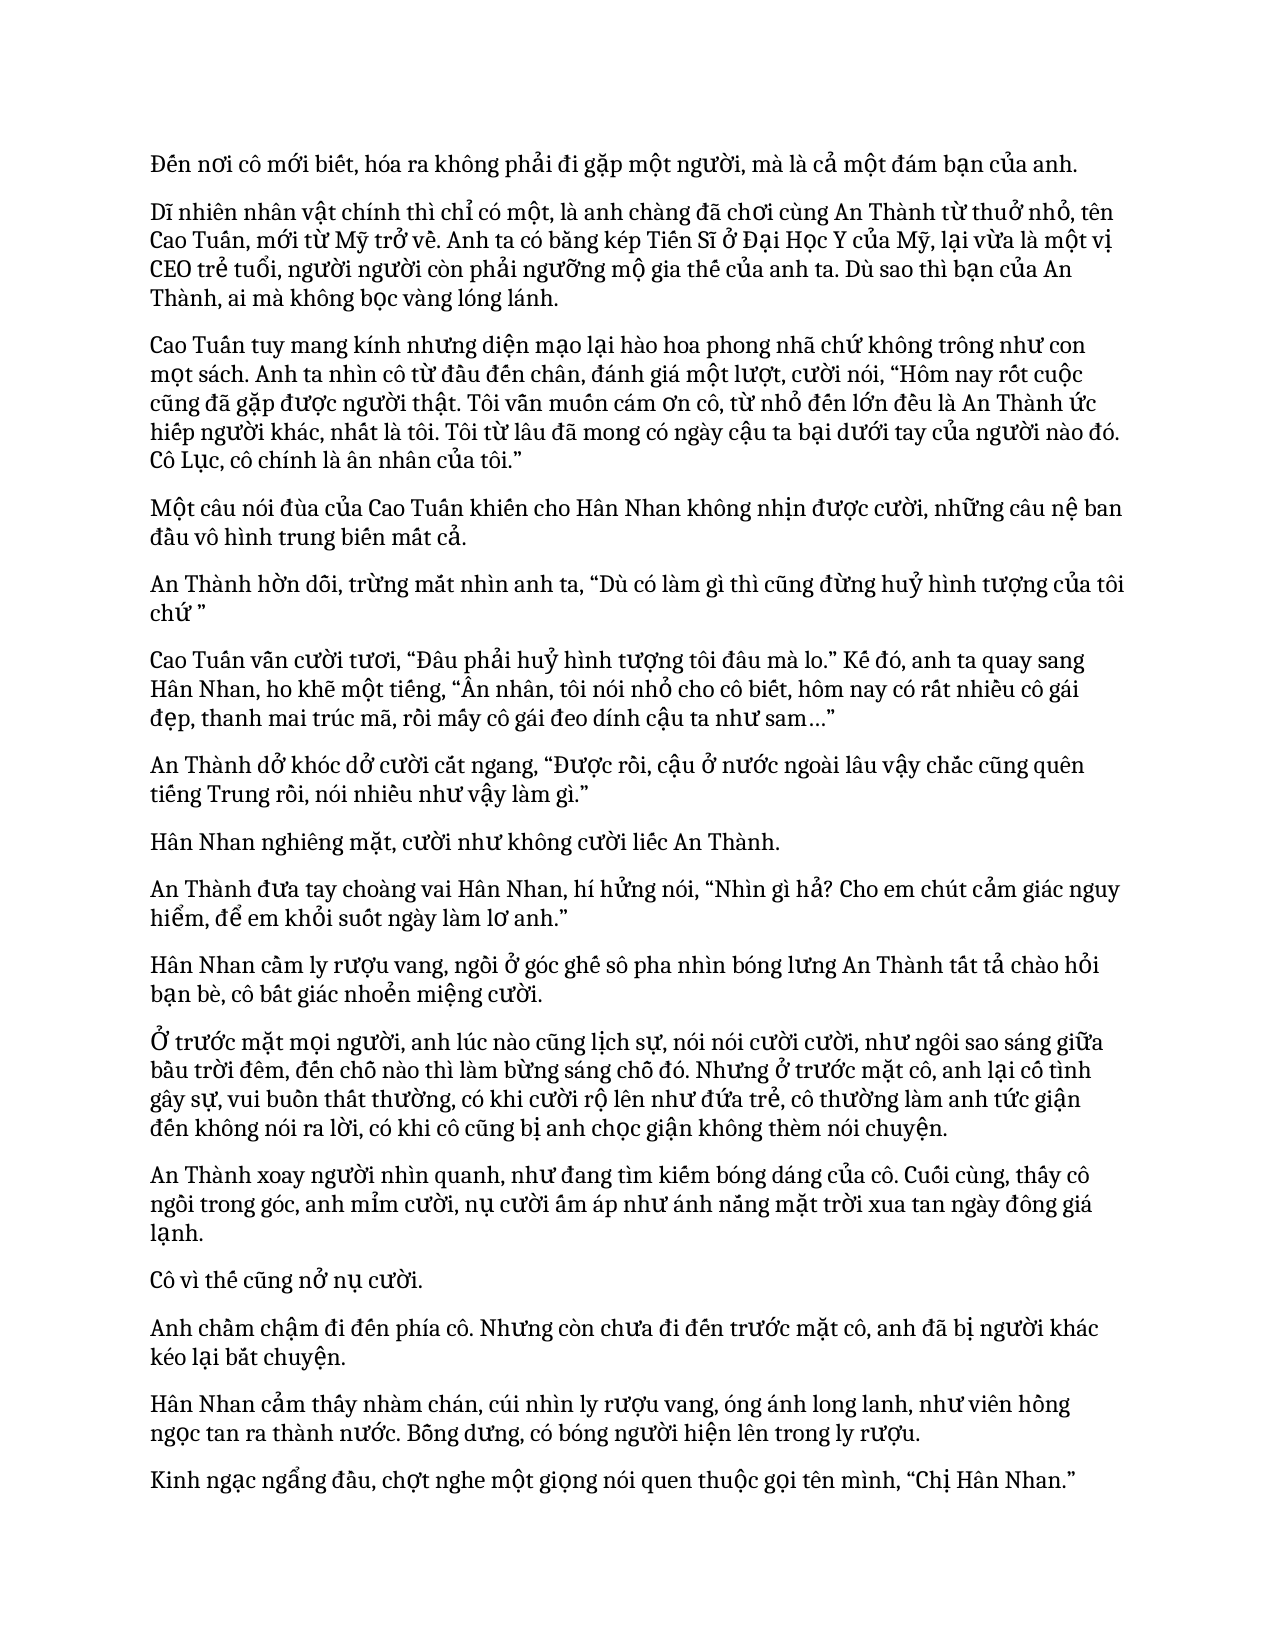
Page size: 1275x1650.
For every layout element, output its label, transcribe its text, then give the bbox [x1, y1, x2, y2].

text An Thành hờn dỗi, trừng mắt nhìn anh ta, “Dù có làm gì thì cũng đừng huỷ hình tượng của tôi chứ ” [150, 570, 1125, 627]
text An Thành xoay người nhìn quanh, như đang tìm kiếm bóng dáng của cô. Cuối cùng, thấy cô ngồi trong góc, anh mỉm cười, nụ cười ấm áp như ánh nắng mặt trời xua tan ngày đông giá lạnh. [150, 1161, 1125, 1247]
text Kinh ngạc ngẩng đầu, chợt nghe một giọng nói quen thuộc gọi tên mình, “Chị Hân Nhan.” [150, 1466, 1125, 1495]
text An Thành đưa tay choàng vai Hân Nhan, hí hửng nói, “Nhìn gì hả? Cho em chút cảm giác nguy hiểm, để em khỏi suốt ngày làm lơ anh.” [150, 875, 1125, 932]
text Ở trước mặt mọi người, anh lúc nào cũng lịch sự, nói nói cười cười, như ngôi sao sáng giữa bầu trời đêm, đến chỗ nào thì làm bừng sáng chỗ đó. Nhưng ở trước mặt cô, anh lại cố tình gây sự, vui buồn thất thường, có khi cười rộ lên như đứa trẻ, cô thường làm anh tức giận đến không nói ra lời, có khi cô cũng bị anh chọc giận không thèm nói chuyện. [150, 1027, 1125, 1142]
text Dĩ nhiên nhân vật chính thì chỉ có một, là anh chàng đã chơi cùng An Thành từ thuở nhỏ, tên Cao Tuấn, mới từ Mỹ trở về. Anh ta có bằng kép Tiến Sĩ ở Đại Học Y của Mỹ, lại vừa là một vị CEO trẻ tuổi, người người còn phải ngưỡng mộ gia thế của anh ta. Dù sao thì bạn của An Thành, ai mà không bọc vàng lóng lánh. [150, 197, 1125, 312]
text Cao Tuấn vẫn cười tươi, “Đâu phải huỷ hình tượng tôi đâu mà lo.” Kế đó, anh ta quay sang Hân Nhan, ho khẽ một tiếng, “Ân nhân, tôi nói nhỏ cho cô biết, hôm nay có rất nhiều cô gái đẹp, thanh mai trúc mã, rồi mấy cô gái đeo dính cậu ta như sam…” [150, 646, 1125, 732]
text Cao Tuấn tuy mang kính nhưng diện mạo lại hào hoa phong nhã chứ không trông như con mọt sách. Anh ta nhìn cô từ đầu đến chân, đánh giá một lượt, cười nói, “Hôm nay rốt cuộc cũng đã gặp được người thật. Tôi vẫn muốn cám ơn cô, từ nhỏ đến lớn đều là An Thành ức hiếp người khác, nhất là tôi. Tôi từ lâu đã mong có ngày cậu ta bại dưới tay của người nào đó. Cô Lục, cô chính là ân nhân của tôi.” [150, 331, 1125, 475]
text Hân Nhan cảm thấy nhàm chán, cúi nhìn ly rượu vang, óng ánh long lanh, như viên hồng ngọc tan ra thành nước. Bỗng dưng, có bóng người hiện lên trong ly rượu. [150, 1390, 1125, 1447]
text An Thành dở khóc dở cười cắt ngang, “Được rồi, cậu ở nước ngoài lâu vậy chắc cũng quên tiếng Trung rồi, nói nhiều như vậy làm gì.” [150, 751, 1125, 809]
text Đến nơi cô mới biết, hóa ra không phải đi gặp một người, mà là cả một đám bạn của anh. [150, 150, 1125, 179]
text Hân Nhan cầm ly rượu vang, ngồi ở góc ghế sô pha nhìn bóng lưng An Thành tất tả chào hỏi bạn bè, cô bất giác nhoẻn miệng cười. [150, 951, 1125, 1009]
text Hân Nhan nghiêng mặt, cười như không cười liếc An Thành. [150, 827, 1125, 856]
text Cô vì thế cũng nở nụ cười. [150, 1266, 1125, 1295]
text Một câu nói đùa của Cao Tuấn khiến cho Hân Nhan không nhịn được cười, những câu nệ ban đầu vô hình trung biến mất cả. [150, 494, 1125, 551]
text Anh chầm chậm đi đến phía cô. Nhưng còn chưa đi đến trước mặt cô, anh đã bị người khác kéo lại bắt chuyện. [150, 1314, 1125, 1371]
